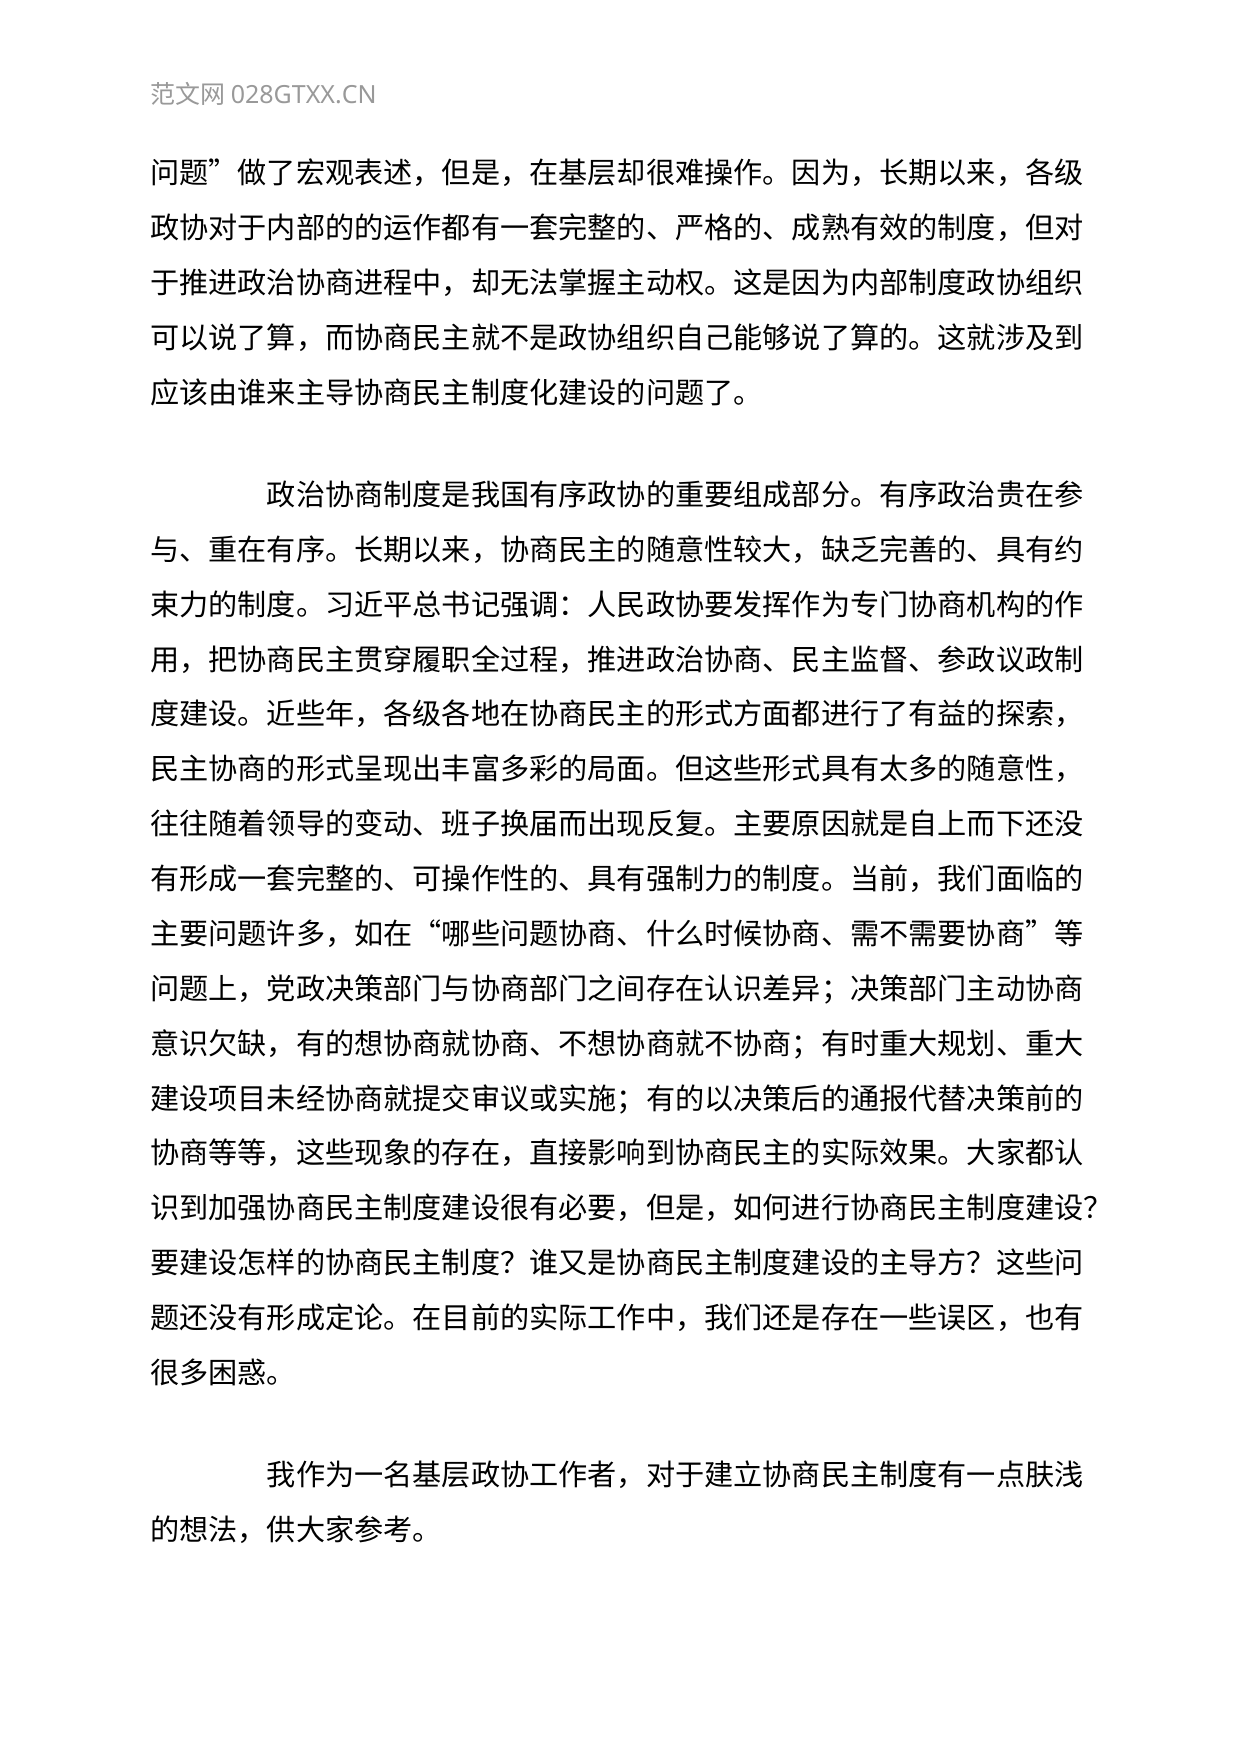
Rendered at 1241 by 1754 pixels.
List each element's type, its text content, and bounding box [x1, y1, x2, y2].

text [150, 150, 1090, 412]
text 我作为一名基层政协工作者，对于建立协商民主制度有一点肤浅的想法，供大家参考。 [150, 1451, 1090, 1549]
text 政治协商制度是我国有序政协的重要组成部分。有序政治贵在参与、重在有序。长期以来，协商民主的随意性较大，缺乏完善的、具有约束力的制度。习近平总书记强调：人民政协要发挥作为专门协商机构的作用，把协商民主贯穿履职全过程，推进政治协商、民主监督、参政议政制度建设。近些年，各级各地在协商民主的形式方面都进行了有益的探索，民主协商的形式呈现出丰富多彩的局面。但这些形式具有太多的随意性，往往随着领导的变动、班子换届而出现反复。主要原因就是自上而下还没有形成一套完整的、可操作性的、具有强制力的制度。当前，我们面临的主要问题许多，如在“哪些问题协商、什么时候协商、需不需要协商”等问题上，党政决策部门与协商部门之间存在认识差异；决策部门主动协商意识欠缺，有的想协商就协商、不想协商就不协商；有时重大规划、重大建设项目未经协商就提交审议或实施；有的以决策后的通报代替决策前的协商等等，这些现象的存在，直接影响到协商民主的实际效果。大家都认识到加强协商民主制度建设很有必要，但是，如何进行协商民主制度建设？要建设怎样的协商民主制度？谁又是协商民主制度建设的主导方？这些问题还没有形成定论。在目前的实际工作中，我们还是存在一些误区，也有很多困惑。 [150, 471, 1090, 1392]
